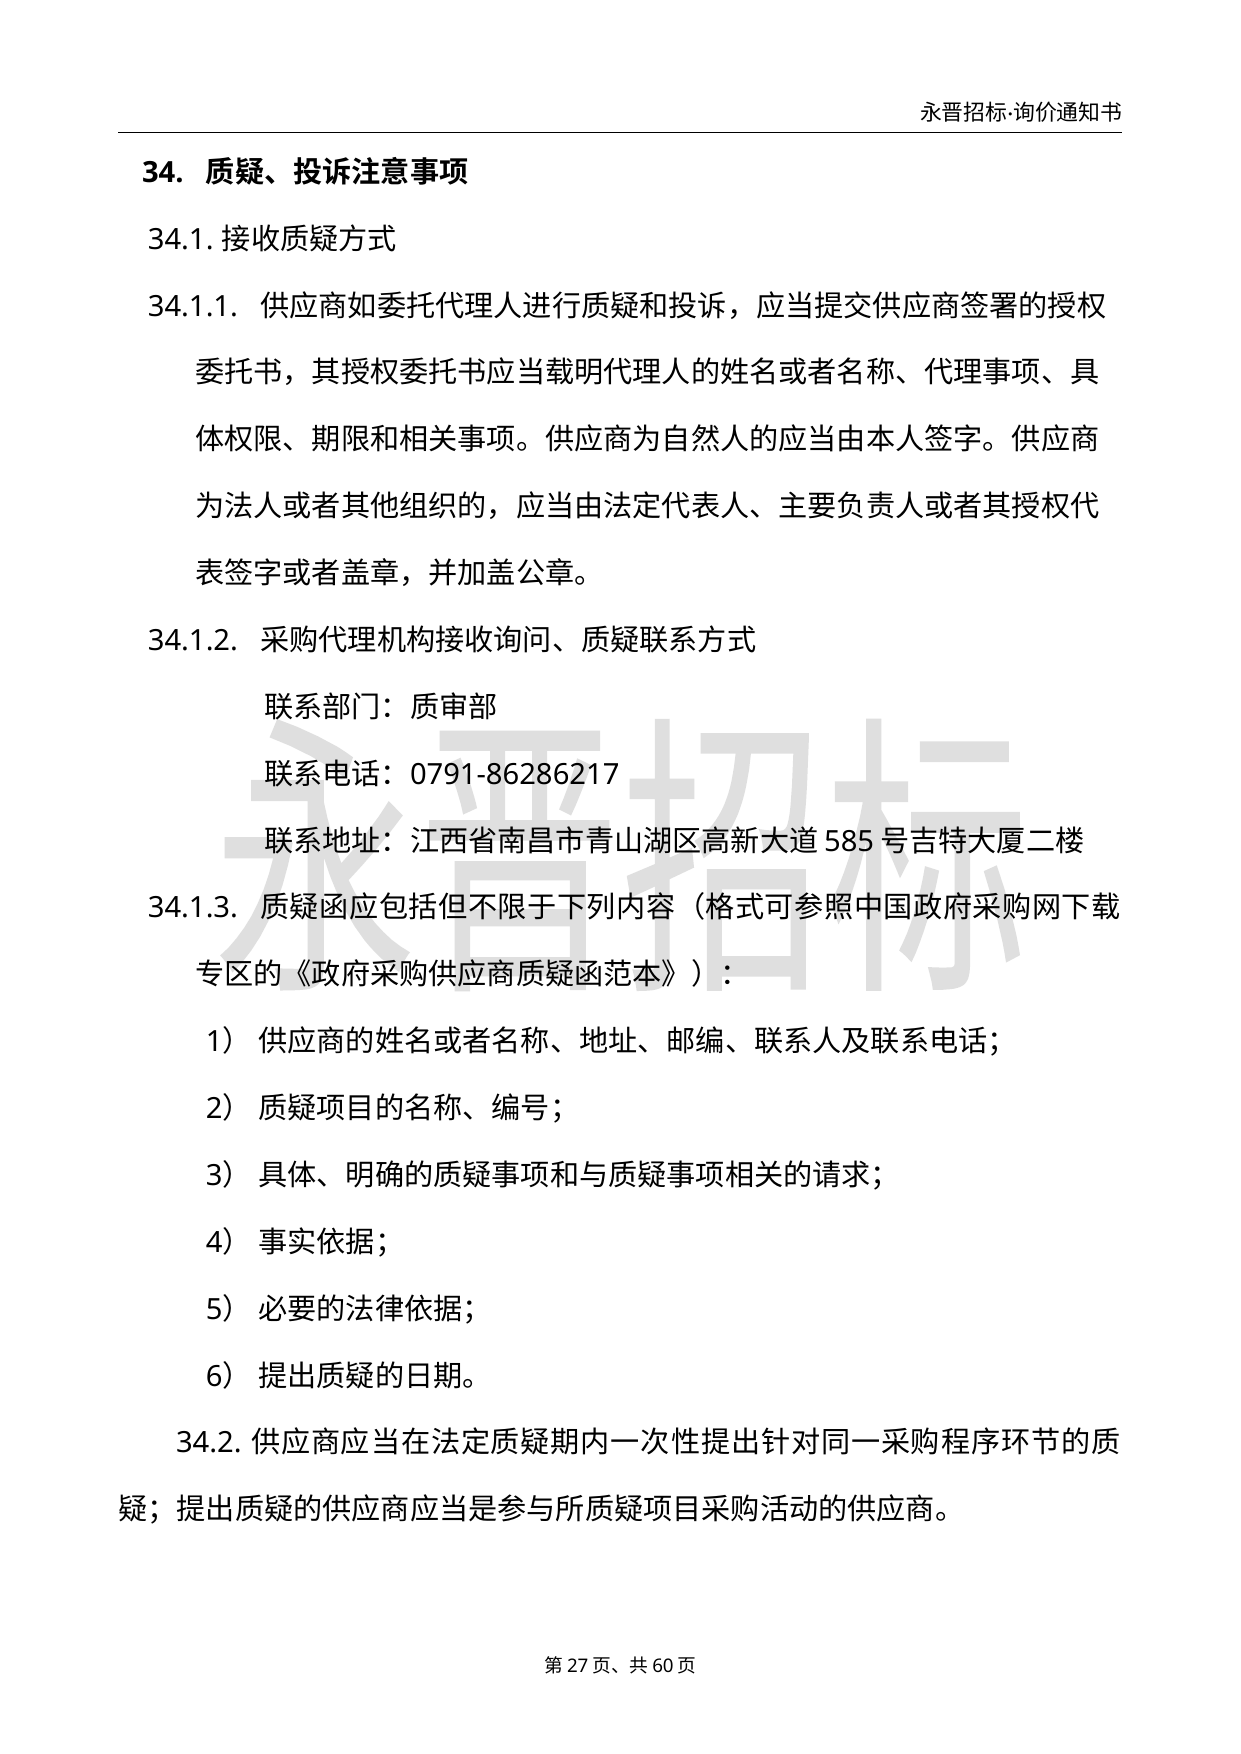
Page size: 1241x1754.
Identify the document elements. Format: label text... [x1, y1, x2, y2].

list 事实依据； [118, 1206, 1122, 1273]
subtitle 质疑、投诉注意事项 [142, 136, 1122, 203]
list 提出质疑的日期。 [118, 1340, 1122, 1407]
list 必要的法律依据； [118, 1273, 1122, 1340]
list 采购代理机构接收询问、质疑联系方式 [148, 604, 1122, 671]
list 具体、明确的质疑事项和与质疑事项相关的请求； [118, 1139, 1122, 1206]
list 接收质疑方式 [148, 203, 1122, 270]
list 供应商如委托代理人进行质疑和投诉，应当提交供应商签署的授权委托书，其授权委托书应当载明代理人的姓名或者名称、代理事项、具体权限、期限和相关事项。供应商为自然人的应当由本人签字。供应商为法人或者其他组织的，应当由法定代表人、主要负责人或者其授权代表签字或者盖章，并加盖公章。 [148, 270, 1122, 604]
text 34.2. 供应商应当在法定质疑期内一次性提出针对同一采购程序环节的质疑；提出质疑的供应商应当是参与所质疑项目采购活动的供应商。 [118, 1407, 1122, 1541]
text 联系地址：江西省南昌市青山湖区高新大道585号吉特大厦二楼 [118, 805, 1122, 872]
text 联系电话：0791-86286217 [118, 738, 1122, 805]
list 质疑函应包括但不限于下列内容（格式可参照中国政府采购网下载专区的《政府采购供应商质疑函范本》）： [148, 872, 1122, 1006]
text 联系部门：质审部 [118, 671, 1122, 738]
list 供应商的姓名或者名称、地址、邮编、联系人及联系电话； [118, 1006, 1122, 1072]
list 质疑项目的名称、编号； [118, 1072, 1122, 1139]
